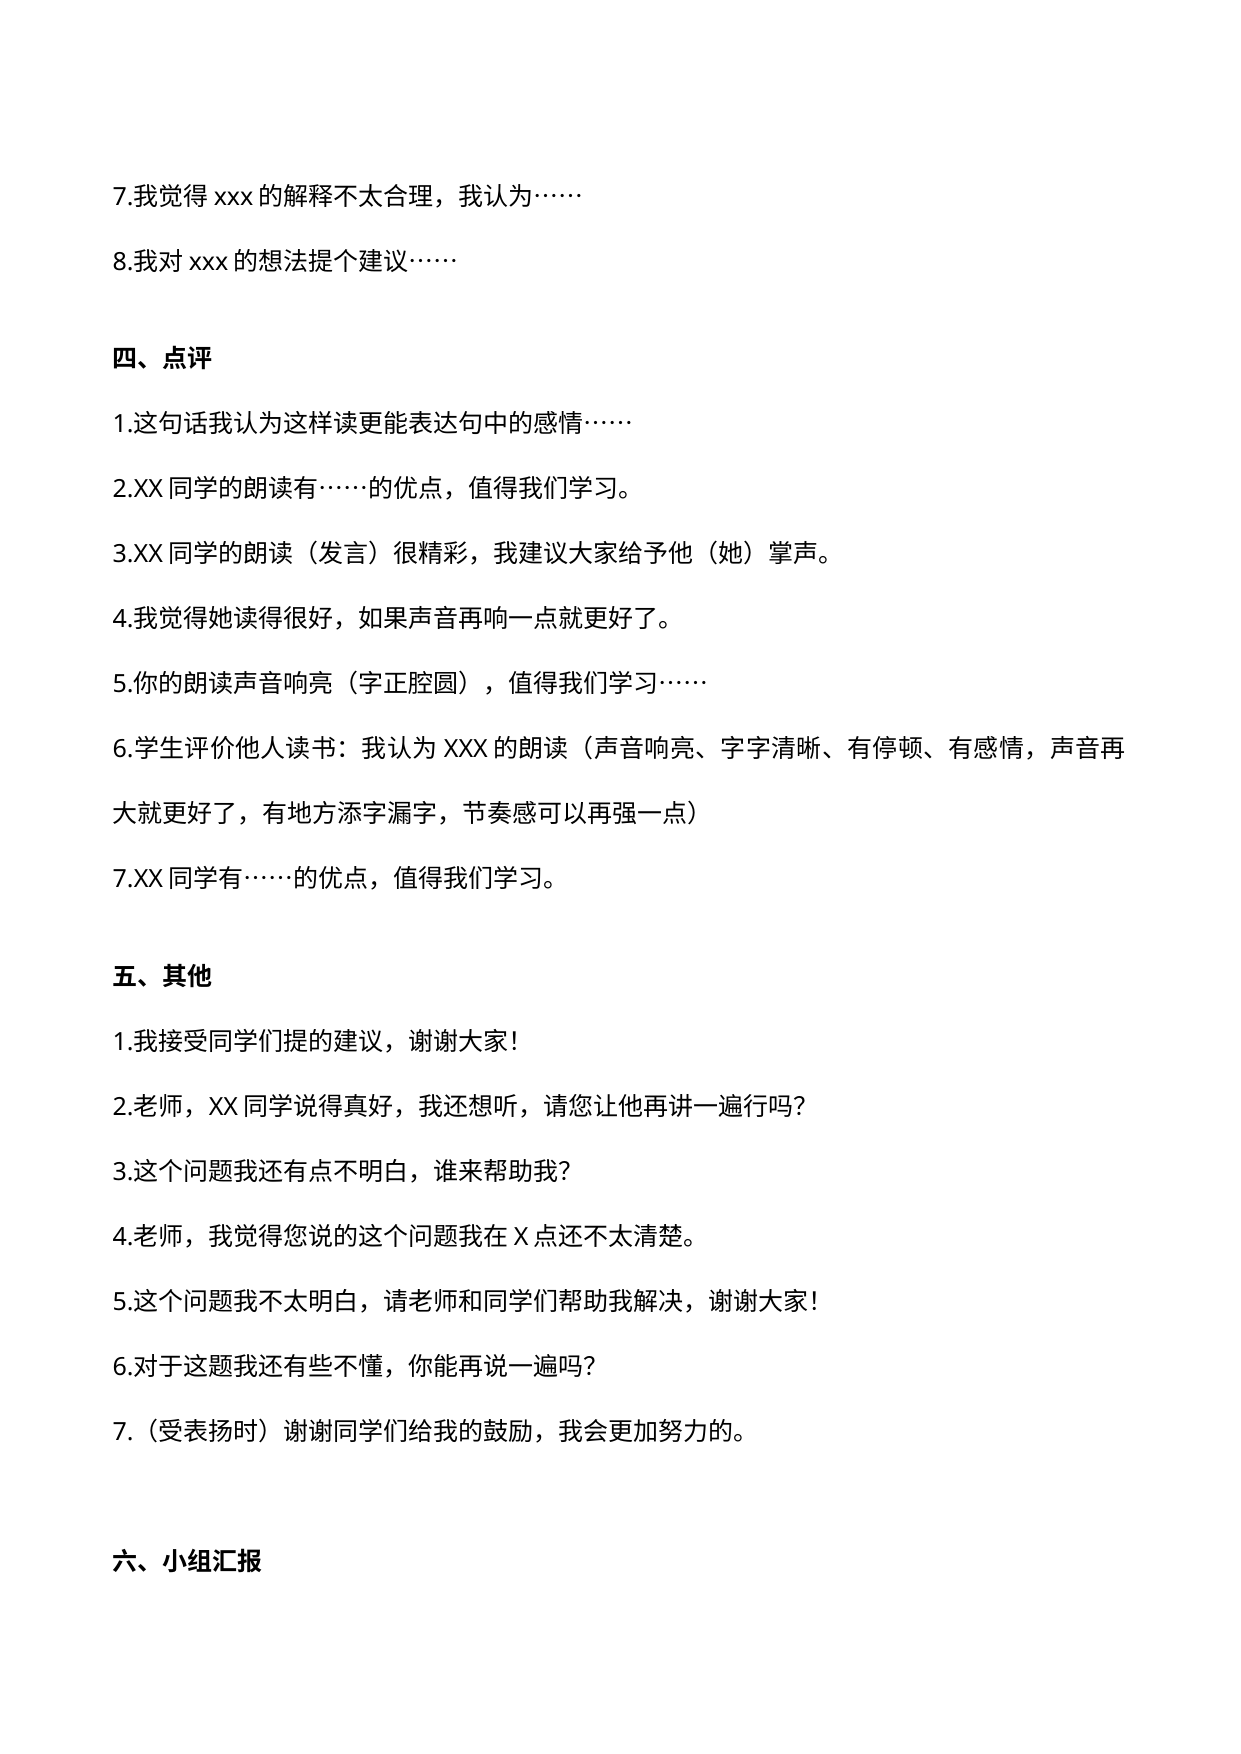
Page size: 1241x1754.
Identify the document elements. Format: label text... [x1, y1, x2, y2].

text 1.这句话我认为这样读更能表达句中的感情…… 2.XX同学的朗读有……的优点，值得我们学习。 3.XX同学的朗读（发言）很精彩，我建议大家给予他（她）掌声。 [112, 389, 1128, 584]
text 6.对于这题我还有些不懂，你能再说一遍吗？ 7.（受表扬时）谢谢同学们给我的鼓励，我会更加努力的。 [112, 1332, 1128, 1462]
text 3.这个问题我还有点不明白，谁来帮助我？ [112, 1137, 1128, 1202]
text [112, 162, 1128, 324]
text 7.XX同学有……的优点，值得我们学习。 [112, 844, 1128, 942]
text 4.我觉得她读得很好，如果声音再响一点就更好了。 5.你的朗读声音响亮（字正腔圆），值得我们学习…… [112, 584, 1128, 714]
list 6.学生评价他人读书：我认为XXX的朗读（声音响亮、字字清晰、有停顿、有感情，声音再大就更好了，有地方添字漏字，节奏感可以再强一点） [112, 714, 1128, 844]
list 5.这个问题我不太明白，请老师和同学们帮助我解决，谢谢大家！ [112, 1267, 1128, 1332]
text 2.老师，XX同学说得真好，我还想听，请您让他再讲一遍行吗？ [112, 1072, 1128, 1137]
text 4.老师，我觉得您说的这个问题我在X点还不太清楚。 [112, 1202, 1128, 1267]
text 四、点评 [112, 324, 1128, 389]
text 1.我接受同学们提的建议，谢谢大家！ [112, 1007, 1128, 1072]
text 六、小组汇报 [112, 1527, 1128, 1592]
text 五、其他 [112, 942, 1128, 1007]
